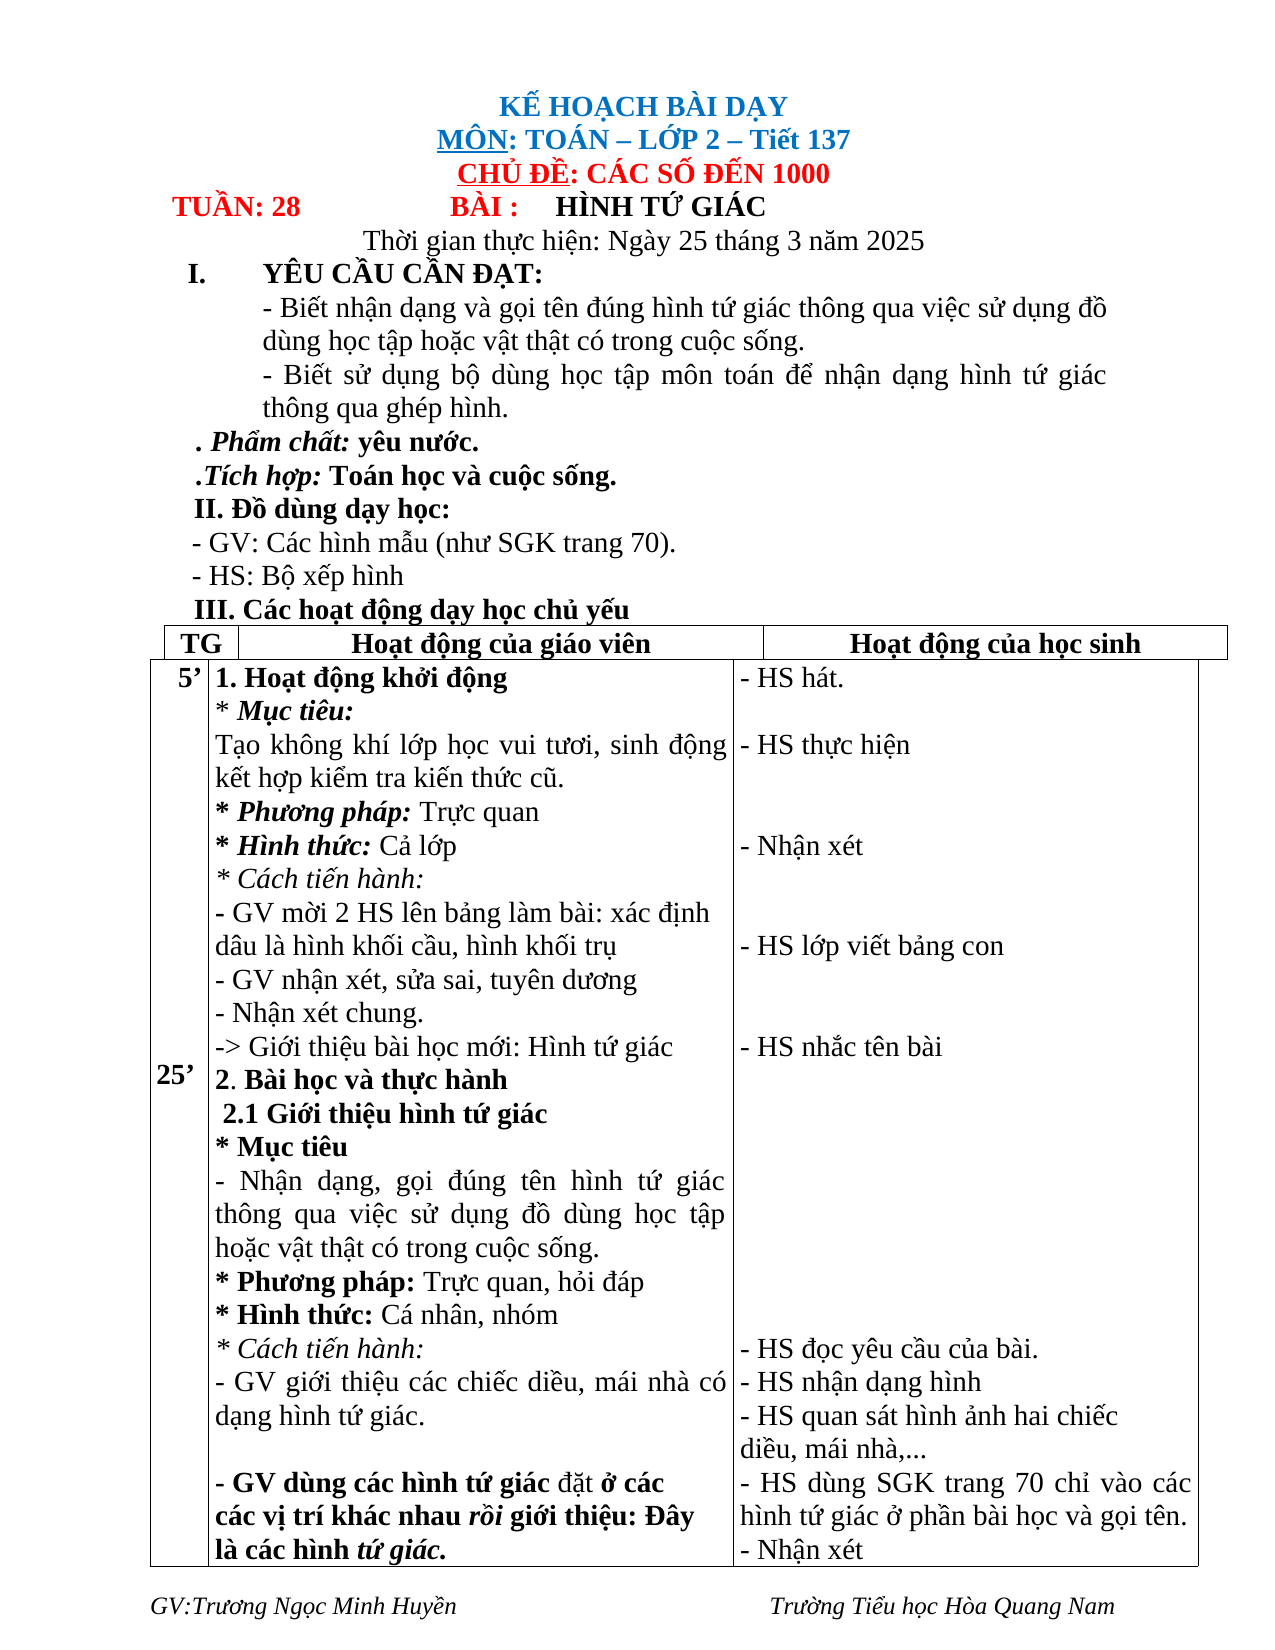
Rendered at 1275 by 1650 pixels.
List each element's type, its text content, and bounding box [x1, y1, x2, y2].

list - Biết nhận dạng và gọi tên đúng hình tứ giác thông qua việc sử dụng đồ dùng học tập hoặc vật thật có trong cuộc sống. [262, 290, 1108, 357]
text CHỦ ĐỀ: CÁC SỐ ĐẾN 1000 [150, 156, 1137, 189]
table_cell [734, 660, 1198, 1566]
text - GV: Các hình mẫu (như SGK trang 70). [192, 525, 1110, 558]
text MÔN: TOÁN – LỚP 2 – Tiết 137 [150, 122, 1137, 156]
text - HS: Bộ xếp hình [192, 558, 1110, 592]
text II. Đồ dùng dạy học: [150, 491, 1137, 525]
table_header TG [165, 626, 238, 659]
list - Biết sử dụng bộ dùng học tập môn toán để nhận dạng hình tứ giác thông qua ghép hình. [262, 357, 1108, 424]
table_cell 5’ 25’ 5’ [151, 660, 208, 1566]
table_header Hoạt động của giáo viên [239, 626, 763, 659]
text TUẦN: 28 BÀI : HÌNH TỨ GIÁC [150, 189, 1131, 223]
text . Phẩm chất: yêu nước. [196, 424, 1137, 458]
text III. Các hoạt động dạy học chủ yếu [152, 592, 1137, 625]
text KẾ HOẠCH BÀI DẠY [150, 89, 1137, 122]
text Thời gian thực hiện: Ngày 25 tháng 3 năm 2025 [150, 223, 1137, 256]
text .Tích hợp: Toán học và cuộc sống. [196, 458, 1137, 491]
table_header Hoạt động của học sinh [764, 626, 1227, 659]
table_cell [209, 660, 733, 1566]
list YÊU CẦU CẦN ĐẠT: [187, 256, 1108, 290]
